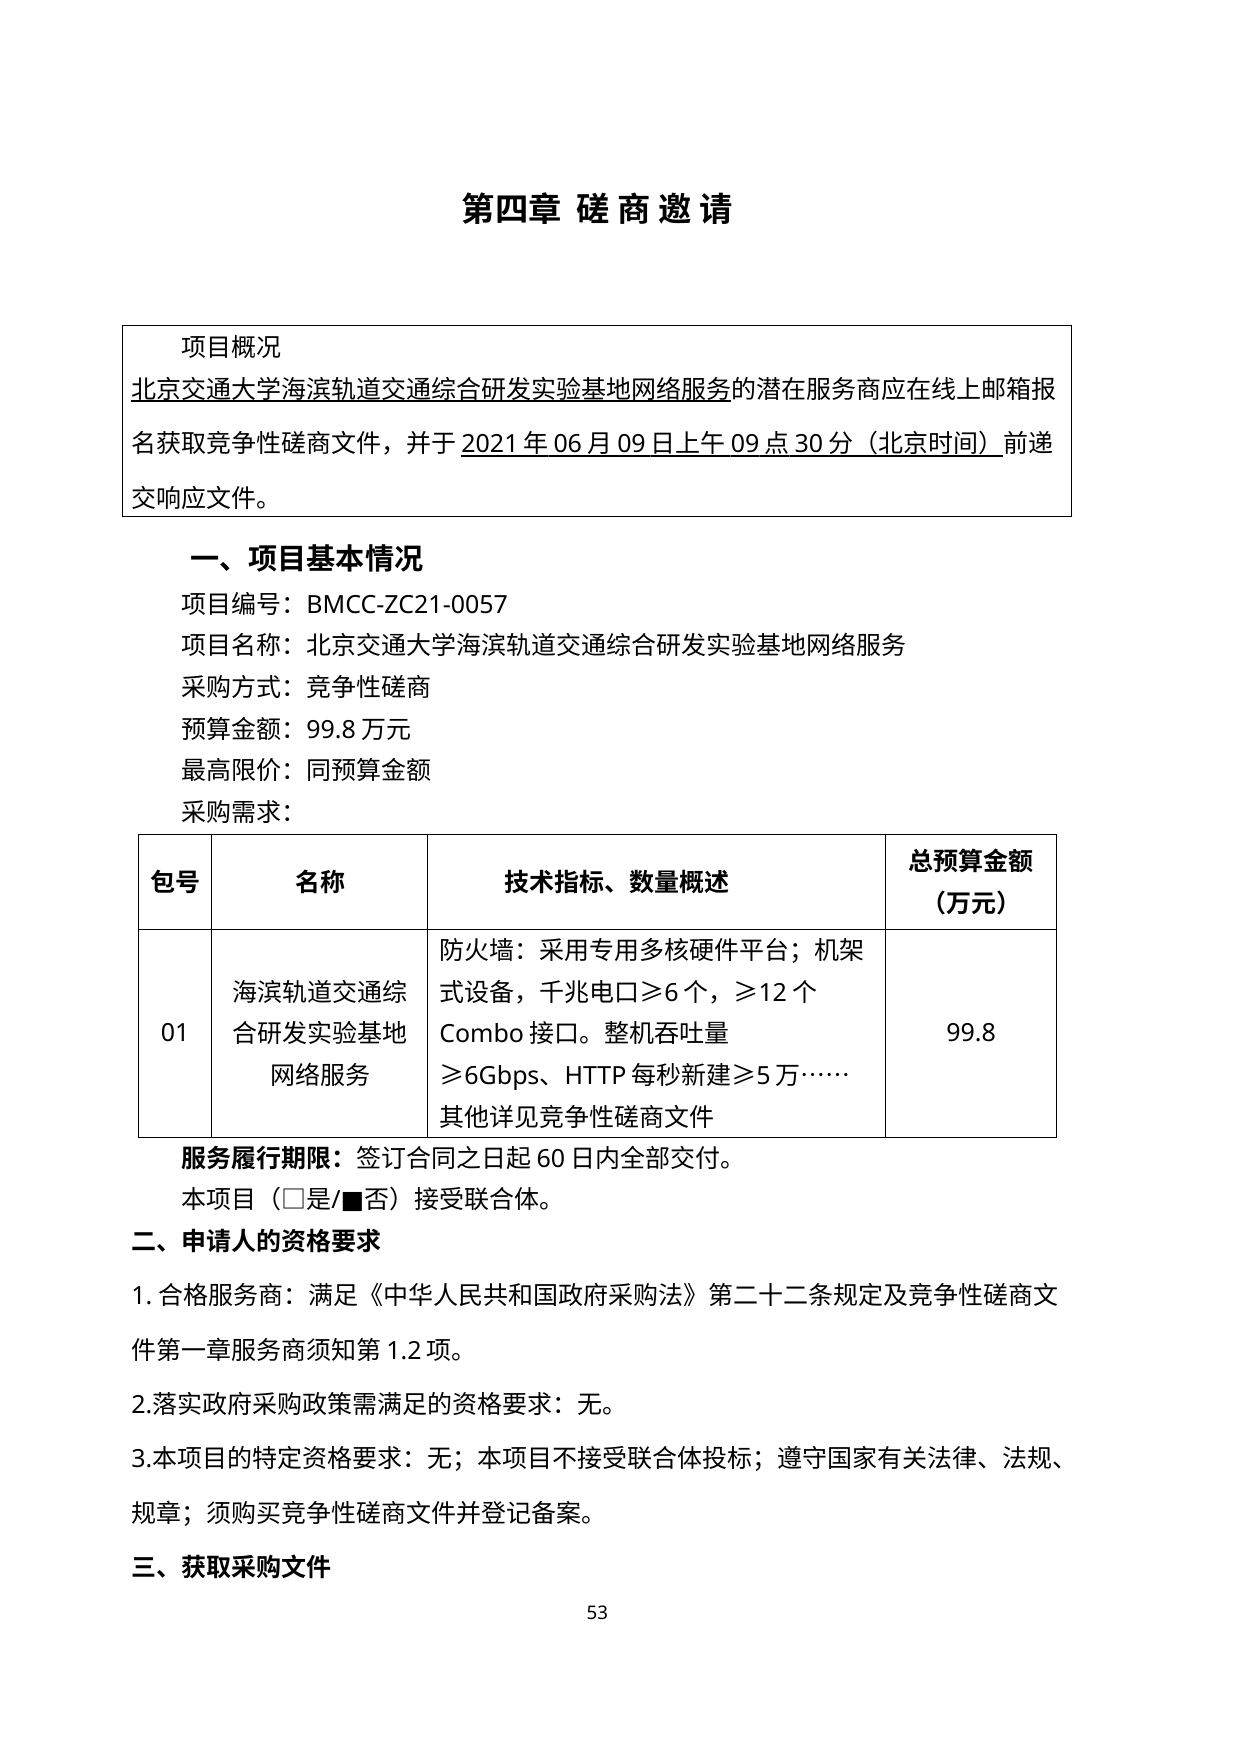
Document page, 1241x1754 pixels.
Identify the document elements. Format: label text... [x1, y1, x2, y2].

table_cell 99.8 [886, 930, 1056, 1137]
text 采购需求： [131, 792, 1063, 829]
table_cell 防火墙：采用专用多核硬件平台；机架式设备，千兆电口≥6个，≥12个Combo接口。整机吞吐量≥6Gbps、HTTP每秒新建≥5万……其他详见竞争性磋商文件 [428, 930, 885, 1137]
text 3.本项目的特定资格要求：无；本项目不接受联合体投标；遵守国家有关法律、法规、规章；须购买竞争性磋商文件并登记备案。 [131, 1439, 1063, 1529]
table_header 总预算金额（万元） [886, 835, 1056, 929]
text 项目编号：BMCC-ZC21-0057 [131, 584, 1063, 620]
text 2.落实政府采购政策需满足的资格要求：无。 [131, 1384, 1063, 1421]
text 项目概况 [123, 326, 1071, 364]
table_header 包号 [139, 835, 211, 929]
text 预算金额：99.8万元 [131, 709, 1063, 745]
table_header 技术指标、数量概述 [428, 835, 885, 929]
subtitle 第四章 磋 商 邀 请 [131, 183, 1063, 231]
text 1. 合格服务商：满足《中华人民共和国政府采购法》第二十二条规定及竞争性磋商文件第一章服务商须知第1.2项。 [131, 1276, 1063, 1366]
text 采购方式：竞争性磋商 [131, 667, 1063, 704]
text 服务履行期限：签订合同之日起60日内全部交付。 [131, 1138, 1063, 1174]
table_cell 海滨轨道交通综合研发实验基地网络服务 [212, 930, 427, 1137]
table_cell 01 [139, 930, 211, 1137]
text 一、项目基本情况 [131, 536, 1063, 578]
table_header 名称 [212, 835, 427, 929]
text 二、申请人的资格要求 [131, 1221, 1063, 1258]
text 项目名称：北京交通大学海滨轨道交通综合研发实验基地网络服务 [131, 626, 1063, 662]
text 北京交通大学海滨轨道交通综合研发实验基地网络服务的潜在服务商应在线上邮箱报名获取竞争性磋商文件，并于2021年06月09日上午09点30分（北京时间）前递交响应文件。 [123, 366, 1071, 516]
text 本项目（□是/■否）接受联合体。 [131, 1180, 1063, 1216]
text 三、获取采购文件 [131, 1548, 1063, 1584]
text 最高限价：同预算金额 [131, 751, 1063, 787]
